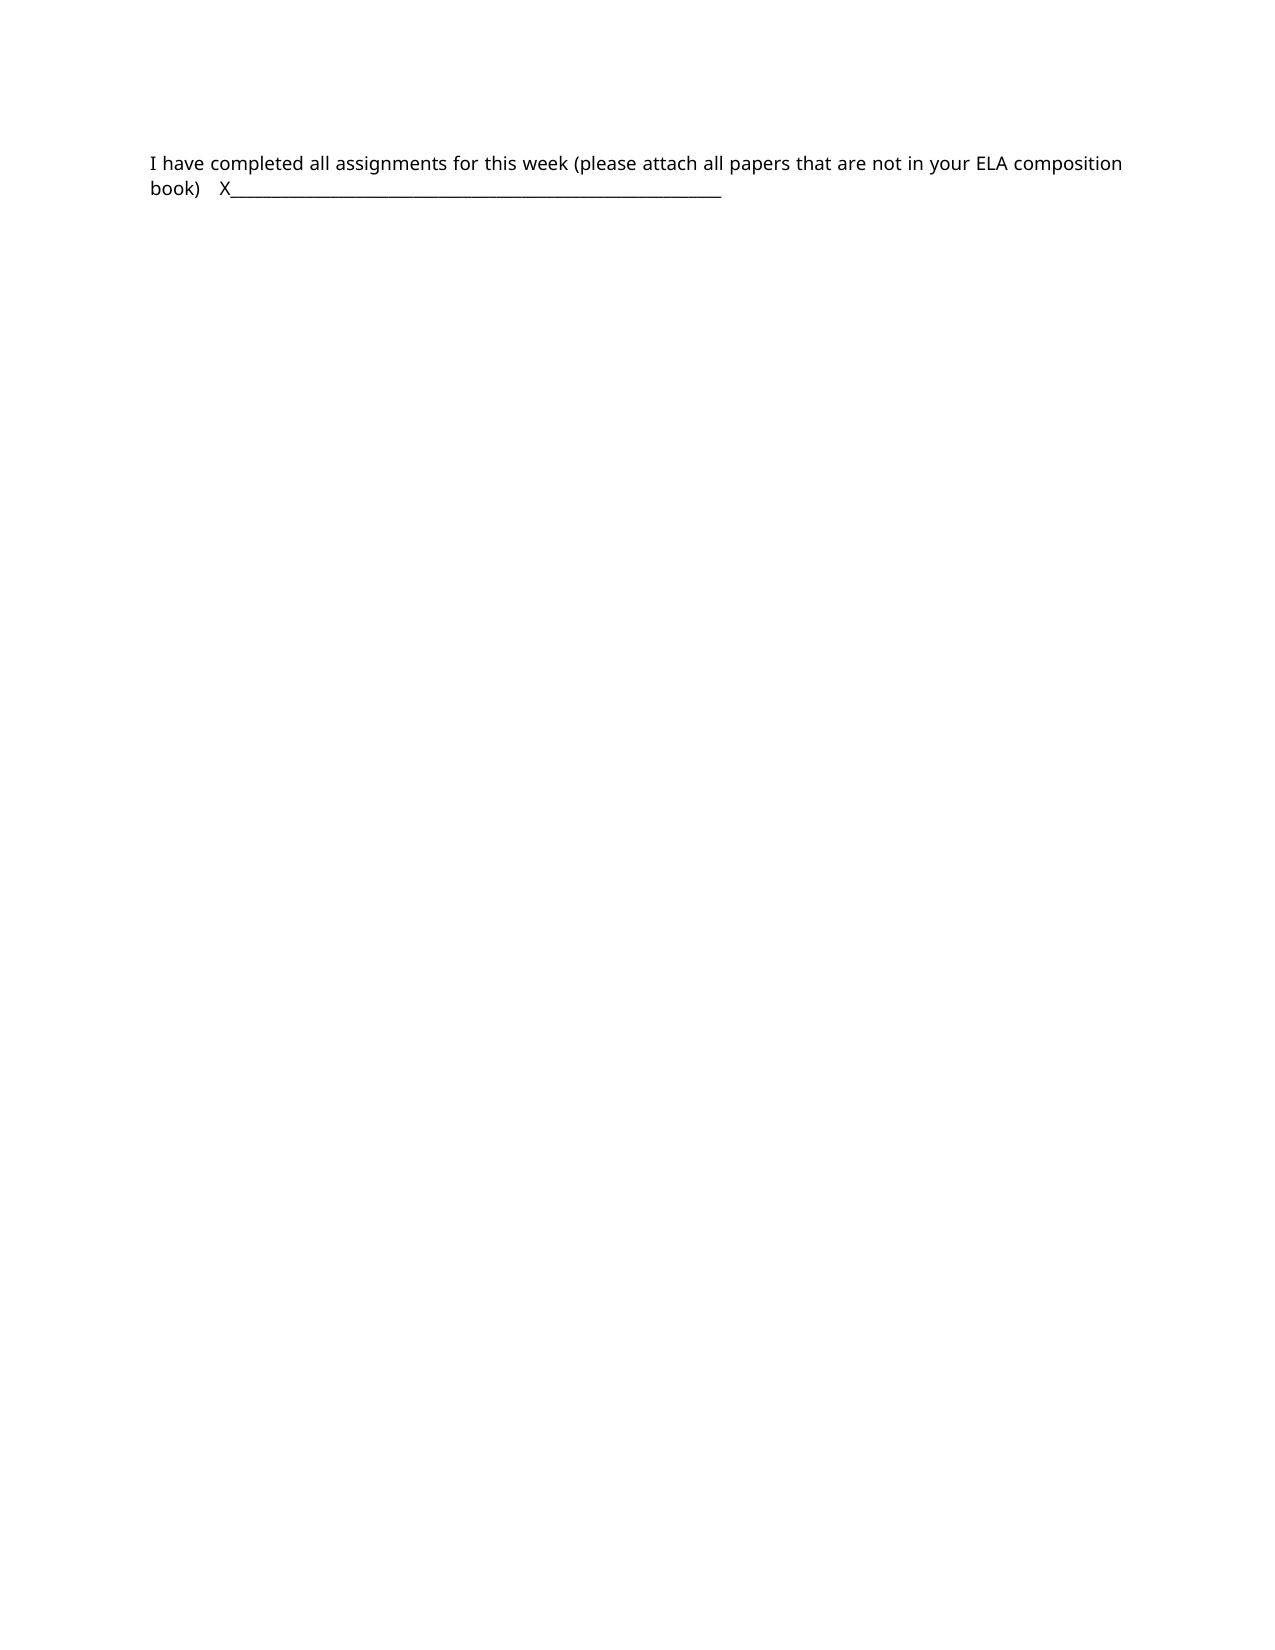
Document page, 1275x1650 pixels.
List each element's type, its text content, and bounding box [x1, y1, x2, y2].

text I have completed all assignments for this week (please attach all papers that are not in your ELA composition book) X___________________________________________________________ [150, 150, 1125, 201]
